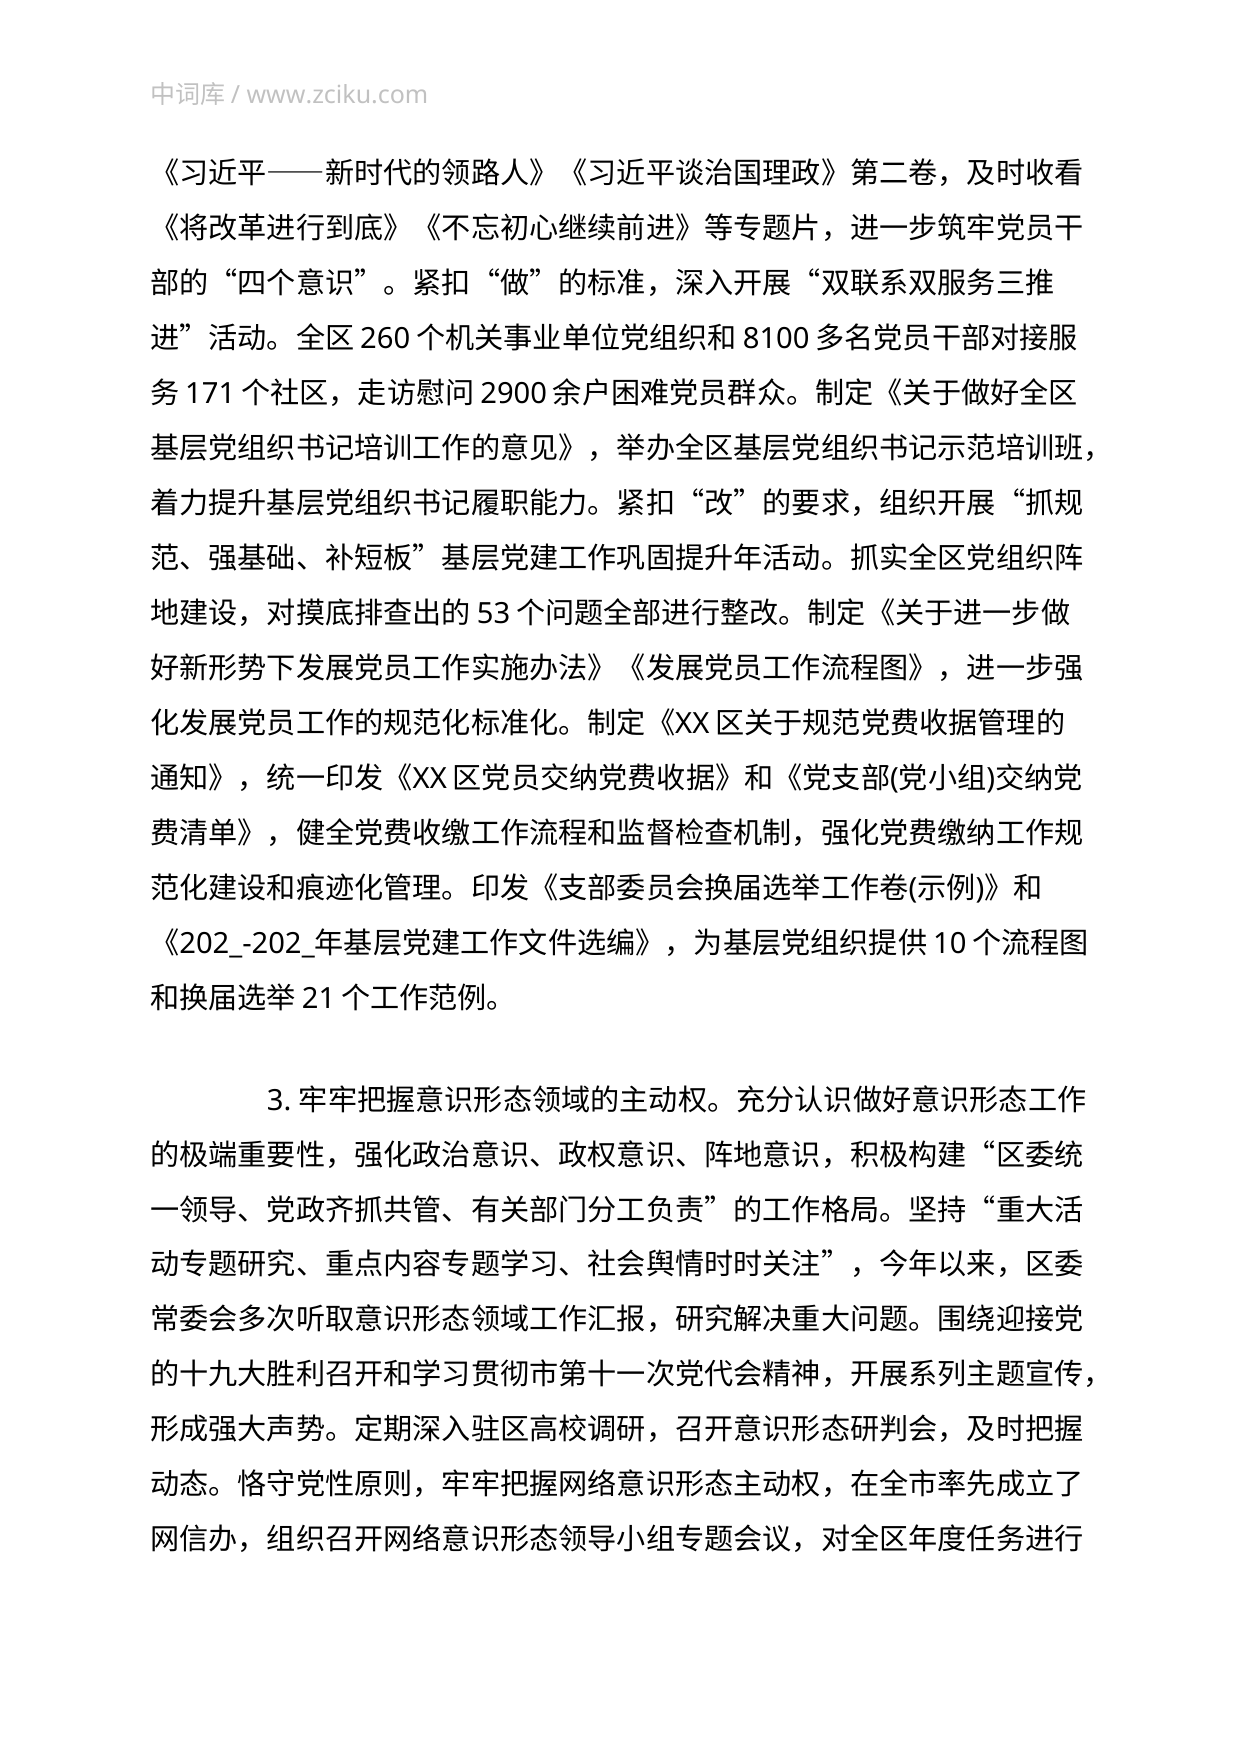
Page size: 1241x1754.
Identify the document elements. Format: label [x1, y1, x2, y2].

text [150, 1076, 1090, 1558]
text [150, 150, 1090, 1017]
